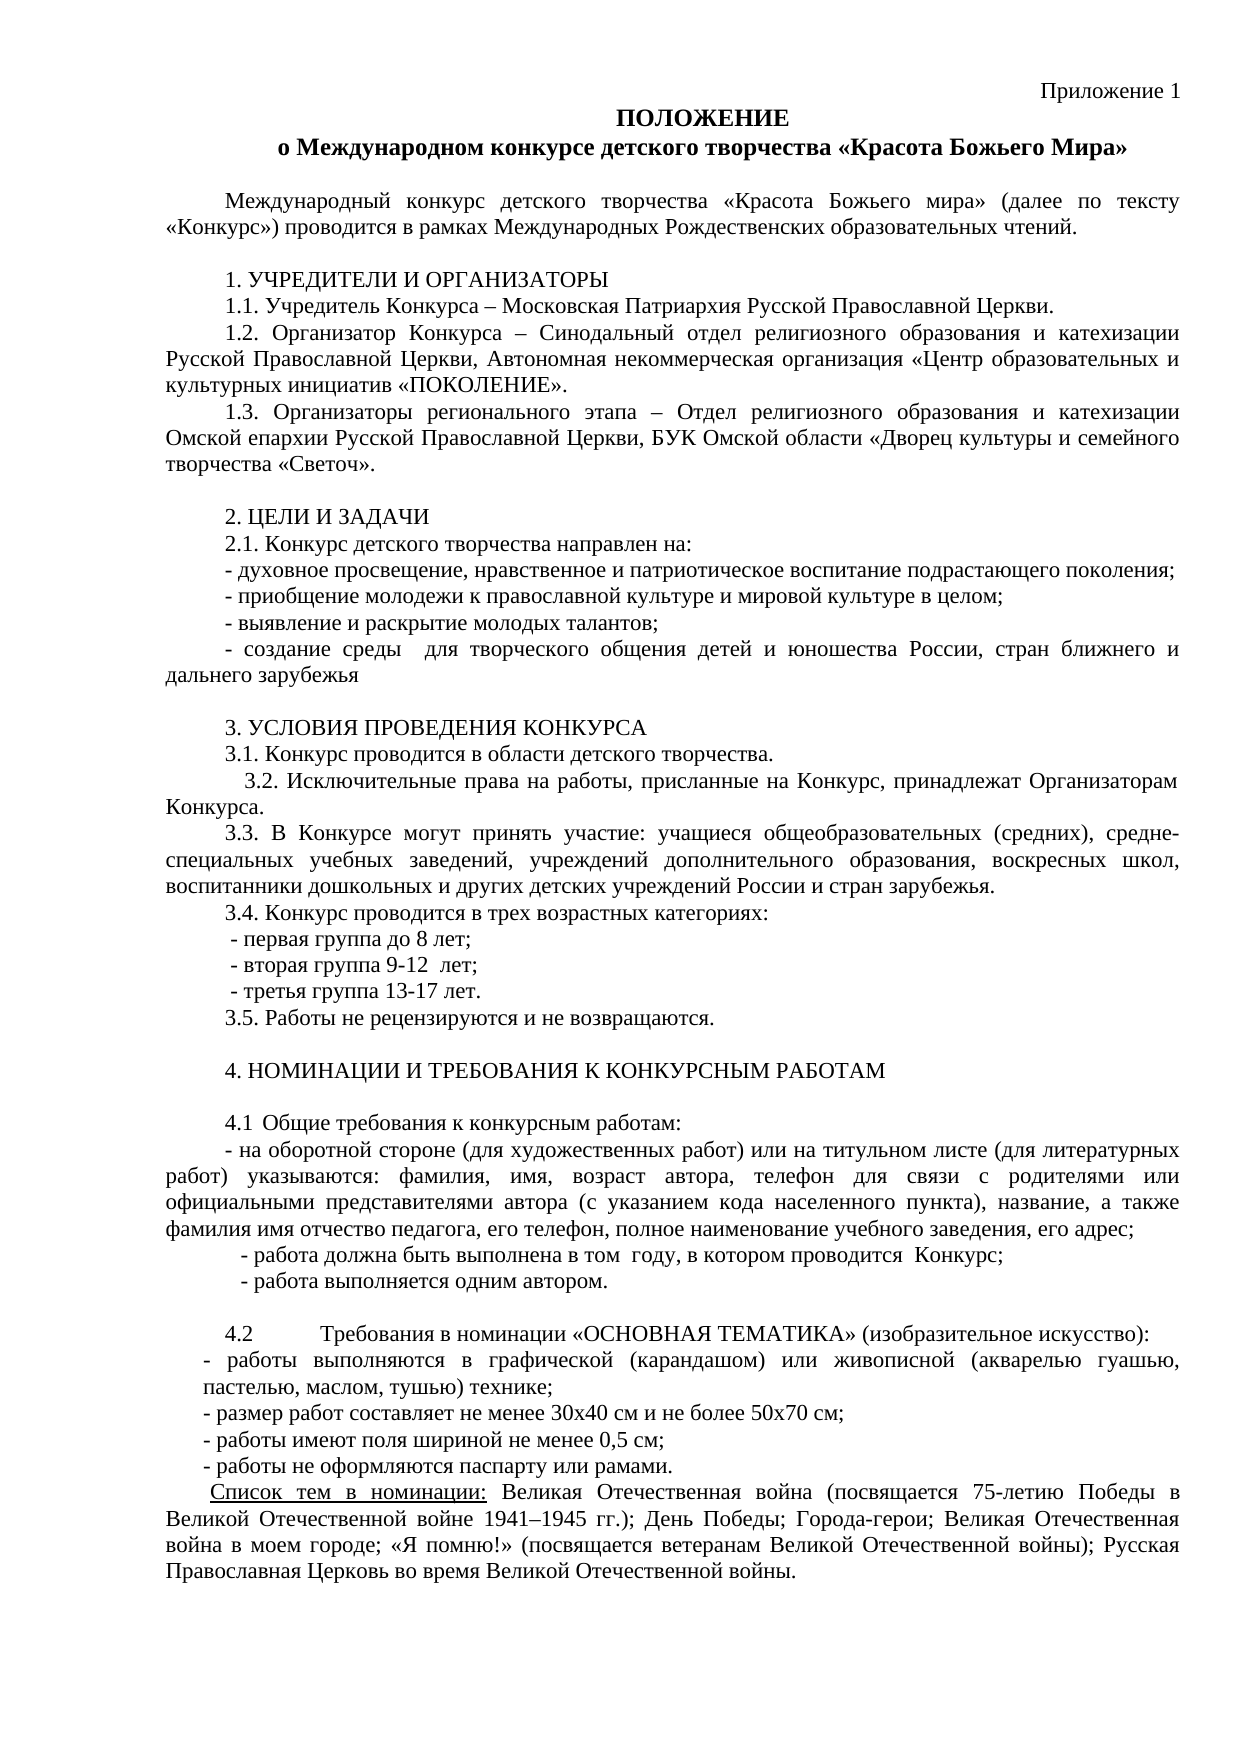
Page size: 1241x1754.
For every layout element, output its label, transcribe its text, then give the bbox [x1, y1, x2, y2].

text - работы не оформляются паспарту или рамами. [203, 1452, 1181, 1478]
text - выявление и раскрытие молодых талантов; [165, 609, 1181, 635]
text - третья группа 13-17 лет. [165, 978, 1181, 1004]
text Приложение 1 [165, 77, 1181, 103]
text 2. ЦЕЛИ И ЗАДАЧИ [165, 503, 1181, 529]
text 4. НОМИНАЦИИ И ТРЕБОВАНИЯ К КОНКУРСНЫМ РАБОТАМ [165, 1057, 1181, 1083]
text - приобщение молодежи к православной культуре и мировой культуре в целом; [165, 582, 1181, 609]
text 2.1. Конкурс детского творчества направлен на: [165, 529, 1181, 556]
text - вторая группа 9-12 лет; [165, 951, 1181, 978]
text 1.1. Учредитель Конкурса – Московская Патриархия Русской Православной Церкви. [165, 292, 1181, 319]
text - работа выполняется одним автором. [240, 1267, 1181, 1294]
text - работы выполняются в графической (карандашом) или живописной (акварелью гуашью, пастелью, маслом, тушью) технике; [203, 1347, 1181, 1399]
text ПОЛОЖЕНИЕ [165, 103, 1181, 132]
text о Международном конкурсе детского творчества «Красота Божьего Мира» [165, 132, 1181, 161]
text 3. УСЛОВИЯ ПРОВЕДЕНИЯ КОНКУРСА [165, 714, 1181, 740]
text 1.3. Организаторы регионального этапа – Отдел религиозного образования и катехизации Омской епархии Русской Православной Церкви, БУК Омской области «Дворец культуры и семейного творчества «Светоч». [165, 398, 1181, 477]
text 3.2. Исключительные права на работы, присланные на Конкурс, принадлежат Организаторам Конкурса. [165, 767, 1181, 819]
text 3.3. В Конкурсе могут принять участие: учащиеся общеобразовательных (средних), средне-специальных учебных заведений, учреждений дополнительного образования, воскресных школ, воспитанники дошкольных и других детских учреждений России и стран зарубежья. [165, 819, 1181, 898]
text 1.2. Организатор Конкурса – Синодальный отдел религиозного образования и катехизации Русской Православной Церкви, Автономная некоммерческая организация «Центр образовательных и культурных инициатив «ПОКОЛЕНИЕ». [165, 319, 1181, 398]
text - работы имеют поля шириной не менее 0,5 см; [203, 1426, 1181, 1452]
text 3.1. Конкурс проводится в области детского творчества. [165, 740, 1181, 767]
text - работа должна быть выполнена в том году, в котором проводится Конкурс; [240, 1241, 1181, 1267]
text - создание среды для творческого общения детей и юношества России, стран ближнего и дальнего зарубежья [165, 635, 1181, 688]
list Требования в номинации «ОСНОВНАЯ ТЕМАТИКА» (изобразительное искусство): [165, 1320, 1181, 1347]
text Международный конкурс детского творчества «Красота Божьего мира» (далее по тексту «Конкурс») проводится в рамках Международных Рождественских образовательных чтений. [165, 187, 1181, 240]
text 3.5. Работы не рецензируются и не возвращаются. [165, 1004, 1181, 1030]
text 3.4. Конкурс проводится в трех возрастных категориях: [165, 898, 1181, 925]
text 1. УЧРЕДИТЕЛИ И ОРГАНИЗАТОРЫ [165, 266, 1181, 292]
text - духовное просвещение, нравственное и патриотическое воспитание подрастающего поколения; [165, 556, 1181, 582]
text - первая группа до 8 лет; [165, 925, 1181, 951]
text - на оборотной стороне (для художественных работ) или на титульном листе (для литературных работ) указываются: фамилия, имя, возраст автора, телефон для связи с родителями или официальными представителями автора (с указанием кода населенного пункта), название, а также фамилия имя отчество педагога, его телефон, полное наименование учебного заведения, его адрес; [165, 1136, 1181, 1241]
text - размер работ составляет не менее 30х40 см и не более 50х70 см; [203, 1399, 1181, 1426]
list Общие требования к конкурсным работам: [224, 1109, 1181, 1136]
list Список тем в номинации: Великая Отечественная война (посвящается 75-летию Победы в Великой Отечественной войне 1941–1945 гг.); День Победы; Города-герои; Великая Отечественная война в моем городе; «Я помню!» (посвящается ветеранам Великой Отечественной войны); Русская Православная Церковь во время Великой Отечественной войны. [165, 1478, 1181, 1584]
